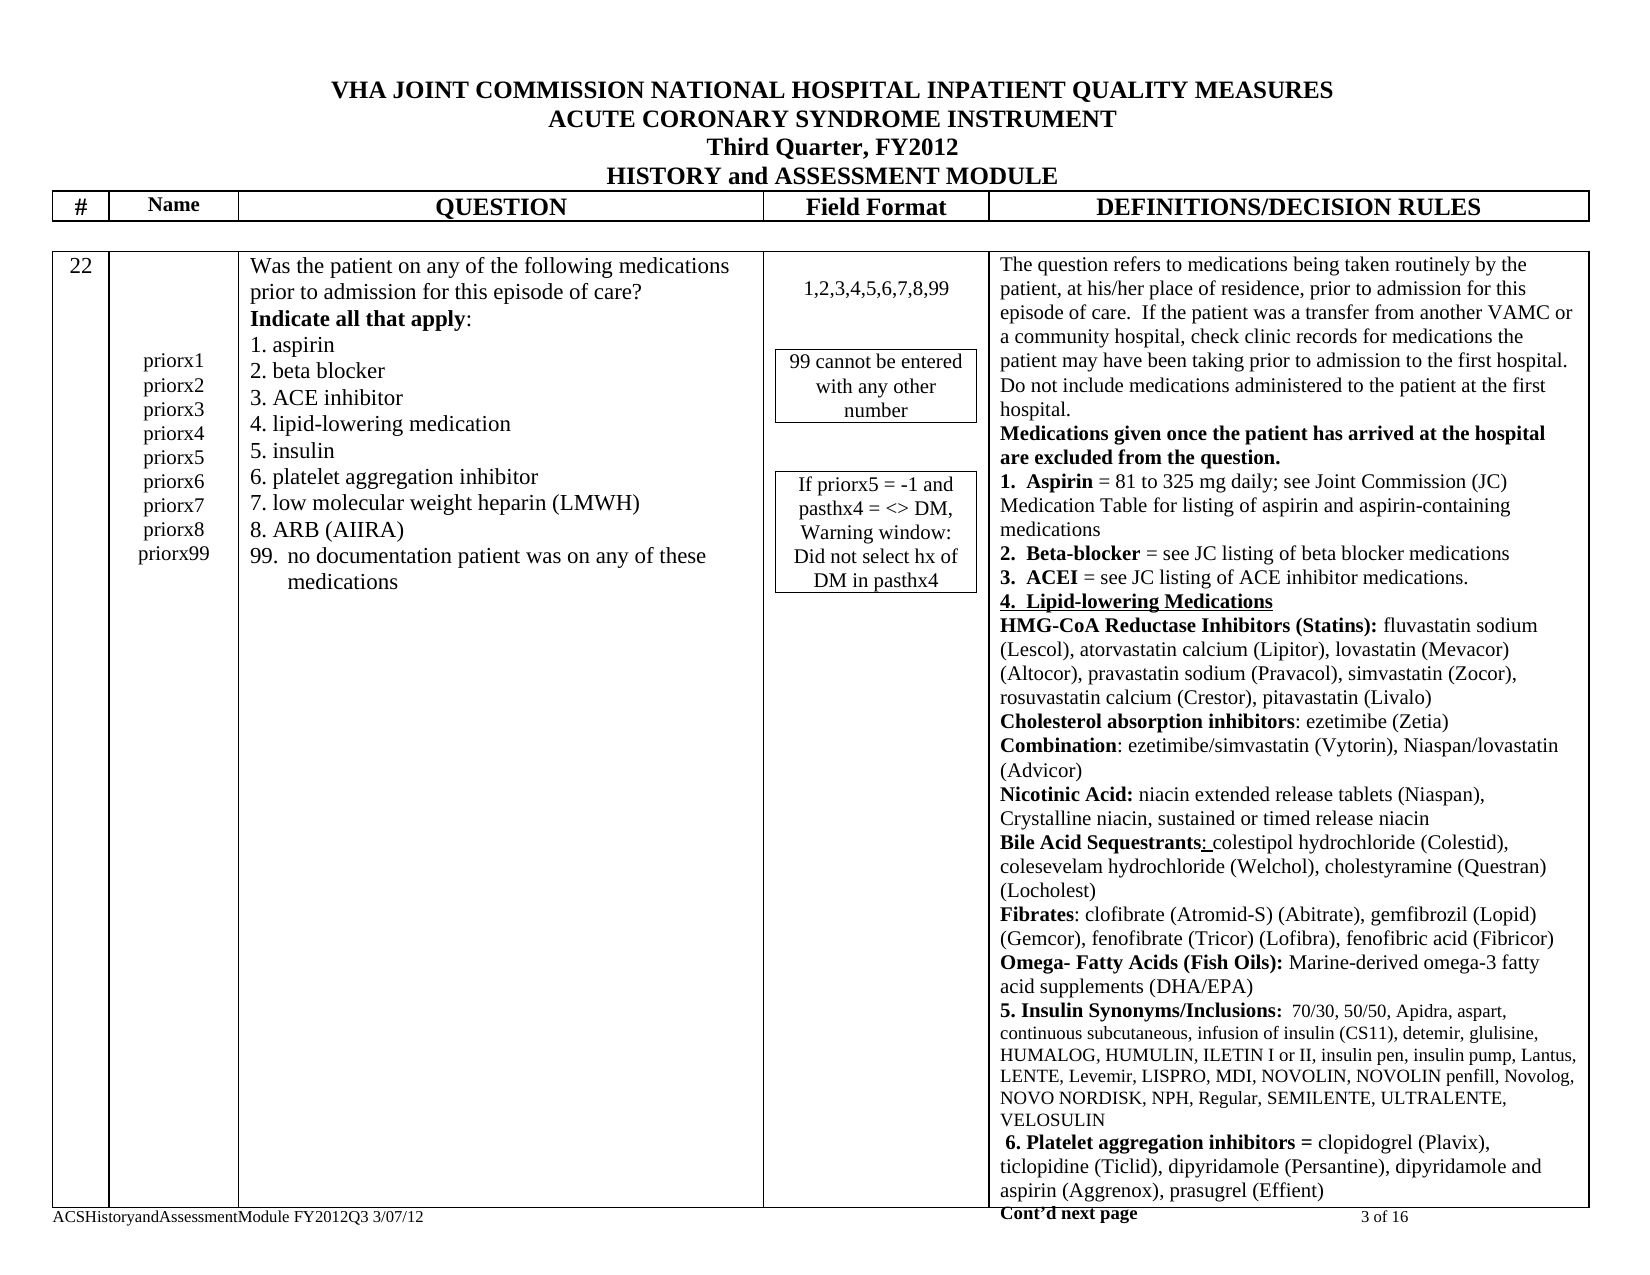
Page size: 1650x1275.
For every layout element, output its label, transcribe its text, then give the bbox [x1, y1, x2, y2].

table_header 22 [53, 252, 108, 1207]
table_header Was the patient on any of the following medications prior to admission for this episode of care? Indicate all that apply: aspirin beta blocker ACE inhibitor lipid-lowering medication insulin platelet aggregation inhibitor low molecular weight heparin (LMWH) ARB (AIIRA) no documentation patient was on any of these medications [239, 252, 763, 1207]
table_header priorx1 priorx2 priorx3 priorx4 priorx5 priorx6 priorx7 priorx8 priorx99 [110, 252, 238, 1207]
table_header The question refers to medications being taken routinely by the patient, at his/her place of residence, prior to admission for this episode of care. If the patient was a transfer from another VAMC or a community hospital, check clinic records for medications the patient may have been taking prior to admission to the first hospital. Do not include medications administered to the patient at the first hospital. Medications given once the patient has arrived at the hospital are excluded from the question. 1. Aspirin = 81 to 325 mg daily; see Joint Commission (JC) Medication Table for listing of aspirin and aspirin-containing medications 2. Beta-blocker = see JC listing of beta blocker medications 3. ACEI = see JC listing of ACE inhibitor medications. 4. Lipid-lowering Medications HMG-CoA Reductase Inhibitors (Statins): fluvastatin sodium (Lescol), atorvastatin calcium (Lipitor), lovastatin (Mevacor) (Altocor), pravastatin sodium (Pravacol), simvastatin (Zocor), rosuvastatin calcium (Crestor), pitavastatin (Livalo) Cholesterol absorption inhibitors: ezetimibe (Zetia) Combination: ezetimibe/simvastatin (Vytorin), Niaspan/lovastatin (Advicor) Nicotinic Acid: niacin extended release tablets (Niaspan), Crystalline niacin, sustained or timed release niacin Bile Acid Sequestrants: colestipol hydrochloride (Colestid), colesevelam hydrochloride (Welchol), cholestyramine (Questran) (Locholest) Fibrates: clofibrate (Atromid-S) (Abitrate), gemfibrozil (Lopid) (Gemcor), fenofibrate (Tricor) (Lofibra), fenofibric acid (Fibricor) Omega- Fatty Acids (Fish Oils): Marine-derived omega-3 fatty acid supplements (DHA/EPA) 5. Insulin Synonyms/Inclusions: 70/30, 50/50, Apidra, aspart, continuous subcutaneous, infusion of insulin (CS11), detemir, glulisine, HUMALOG, HUMULIN, ILETIN I or II, insulin pen, insulin pump, Lantus, LENTE, Levemir, LISPRO, MDI, NOVOLIN, NOVOLIN penfill, Novolog, NOVO NORDISK, NPH, Regular, SEMILENTE, ULTRALENTE, VELOSULIN 6. Platelet aggregation inhibitors = clopidogrel (Plavix), ticlopidine (Ticlid), dipyridamole (Persantine), dipyridamole and aspirin (Aggrenox), prasugrel (Effient) Cont’d next page [990, 252, 1588, 1207]
table_header 1,2,3,4,5,6,7,8,99 [764, 252, 988, 1207]
